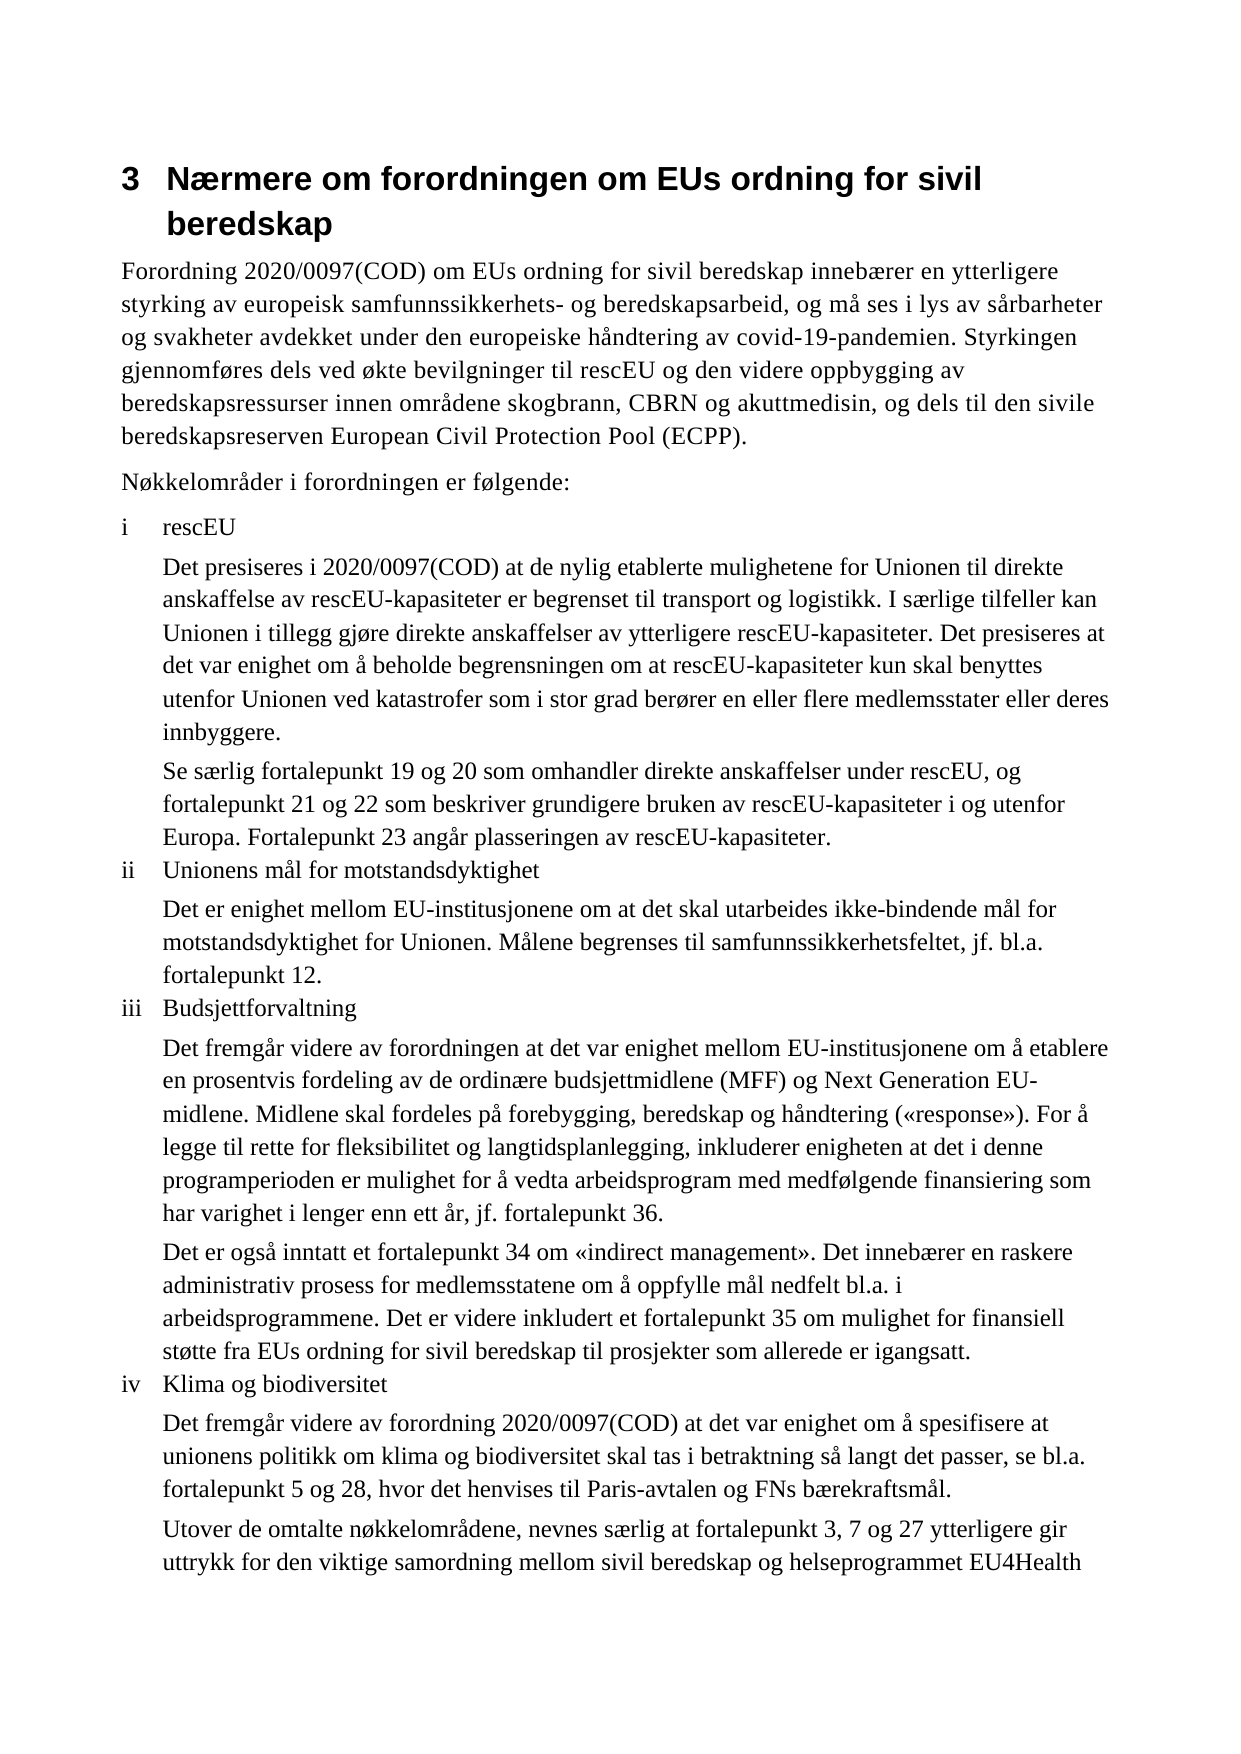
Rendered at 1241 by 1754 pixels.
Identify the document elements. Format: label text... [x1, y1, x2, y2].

list i rescEU [121, 512, 1119, 541]
list Det er også inntatt et fortalepunkt 34 om «indirect management». Det innebærer en raskere administrativ prosess for medlemsstatene om å oppfylle mål nedfelt bl.a. i arbeidsprogrammene. Det er videre inkludert et fortalepunkt 35 om mulighet for finansiell støtte fra EUs ordning for sivil beredskap til prosjekter som allerede er igangsatt. [162, 1237, 1119, 1365]
text Nøkkelområder i forordningen er følgende: [121, 467, 1119, 496]
subtitle Nærmere om forordningen om EUs ordning for sivil beredskap [121, 159, 1119, 242]
list iii Budsjettforvaltning [121, 993, 1119, 1022]
list iv Klima og biodiversitet [121, 1369, 1119, 1398]
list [162, 1514, 1119, 1575]
list Det fremgår videre av forordning 2020/0097(COD) at det var enighet om å spesifisere at unionens politikk om klima og biodiversitet skal tas i betraktning så langt det passer, se bl.a. fortalepunkt 5 og 28, hvor det henvises til Paris-avtalen og FNs bærekraftsmål. [162, 1408, 1119, 1503]
list ii Unionens mål for motstandsdyktighet [121, 855, 1119, 884]
text Forordning 2020/0097(COD) om EUs ordning for sivil beredskap innebærer en ytterligere styrking av europeisk samfunnssikkerhets- og beredskapsarbeid, og må ses i lys av sårbarheter og svakheter avdekket under den europeiske håndtering av covid-19-pandemien. Styrkingen gjennomføres dels ved økte bevilgninger til rescEU og den videre oppbygging av beredskapsressurser innen områdene skogbrann, CBRN og akuttmedisin, og dels til den sivile beredskapsreserven European Civil Protection Pool (ECPP). [121, 256, 1119, 450]
list Se særlig fortalepunkt 19 og 20 som omhandler direkte anskaffelser under rescEU, og fortalepunkt 21 og 22 som beskriver grundigere bruken av rescEU-kapasiteter i og utenfor Europa. Fortalepunkt 23 angår plasseringen av rescEU-kapasiteter. [162, 756, 1119, 851]
list Det presiseres i 2020/0097(COD) at de nylig etablerte mulighetene for Unionen til direkte anskaffelse av rescEU-kapasiteter er begrenset til transport og logistikk. I særlige tilfeller kan Unionen i tillegg gjøre direkte anskaffelser av ytterligere rescEU-kapasiteter. Det presiseres at det var enighet om å beholde begrensningen om at rescEU-kapasiteter kun skal benyttes utenfor Unionen ved katastrofer som i stor grad berører en eller flere medlemsstater eller deres innbyggere. [162, 552, 1119, 745]
list Det er enighet mellom EU-institusjonene om at det skal utarbeides ikke-bindende mål for motstandsdyktighet for Unionen. Målene begrenses til samfunnssikkerhetsfeltet, jf. bl.a. fortalepunkt 12. [162, 894, 1119, 989]
list Det fremgår videre av forordningen at det var enighet mellom EU-institusjonene om å etablere en prosentvis fordeling av de ordinære budsjettmidlene (MFF) og Next Generation EU-midlene. Midlene skal fordeles på forebygging, beredskap og håndtering («response»). For å legge til rette for fleksibilitet og langtidsplanlegging, inkluderer enigheten at det i denne programperioden er mulighet for å vedta arbeidsprogram med medfølgende finansiering som har varighet i lenger enn ett år, jf. fortalepunkt 36. [162, 1033, 1119, 1226]
